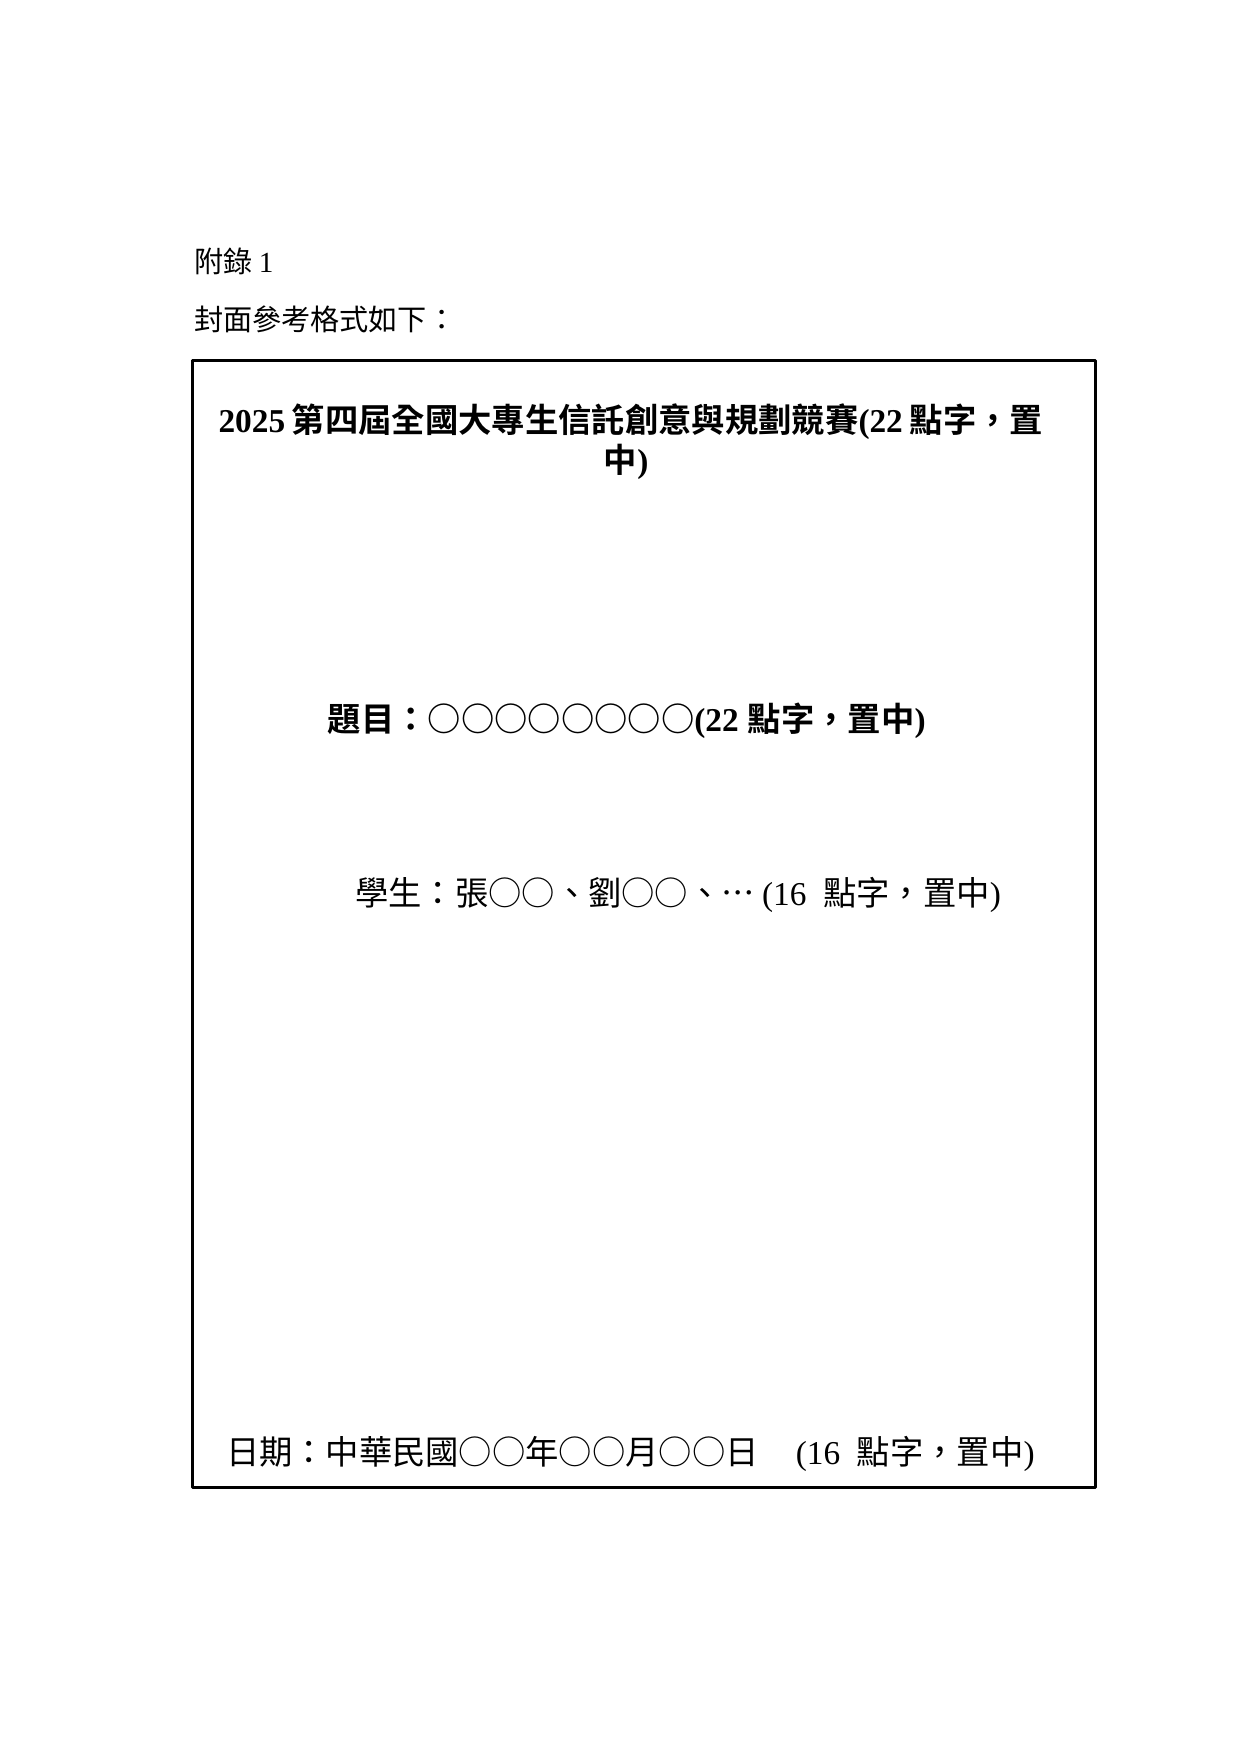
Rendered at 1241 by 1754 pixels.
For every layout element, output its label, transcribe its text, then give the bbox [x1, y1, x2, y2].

text 封面參考格式如下： [194, 294, 1062, 340]
text 附錄1 [194, 236, 1062, 281]
